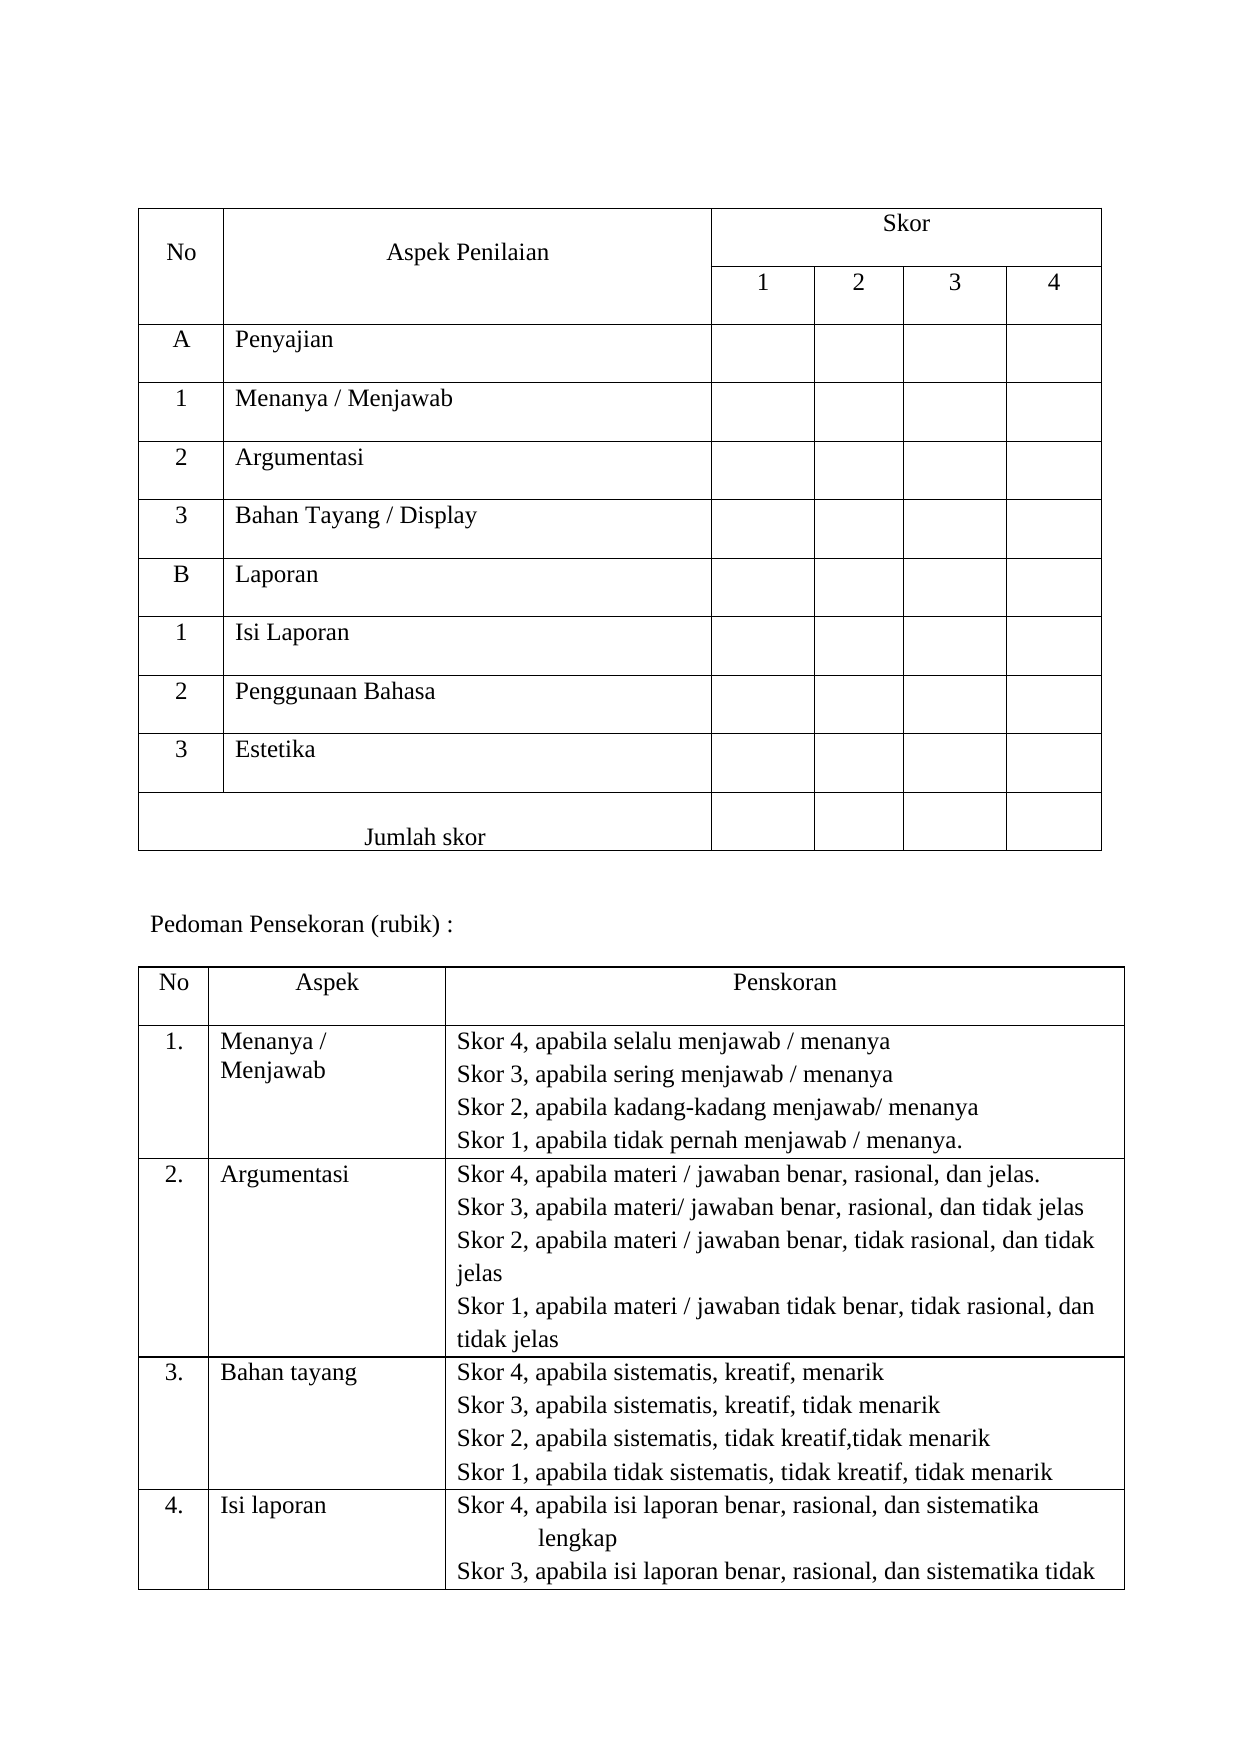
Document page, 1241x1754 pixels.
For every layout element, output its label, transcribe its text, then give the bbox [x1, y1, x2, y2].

table_cell [904, 676, 1006, 733]
table_cell [815, 617, 903, 675]
table_cell Menanya / Menjawab [209, 1026, 445, 1158]
table_header Aspek [209, 968, 445, 1025]
table_cell [904, 793, 1006, 850]
table_cell 3. [139, 1358, 208, 1489]
table_header Skor [712, 209, 1101, 266]
table_cell [815, 383, 903, 441]
table_cell [815, 442, 903, 499]
table_cell Argumentasi [224, 442, 711, 499]
table_cell Estetika [224, 734, 711, 792]
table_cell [446, 1490, 1124, 1589]
table_cell Jumlah skor [139, 793, 711, 850]
table_cell 2 [815, 267, 903, 323]
table_header Penskoran [446, 968, 1124, 1025]
table_cell [904, 383, 1006, 441]
table_cell [904, 325, 1006, 382]
table_cell Laporan [224, 559, 711, 616]
table_cell Isi laporan [209, 1490, 445, 1589]
table_cell [712, 383, 814, 441]
table_cell [712, 325, 814, 382]
table_header No [139, 968, 208, 1025]
table_cell Bahan Tayang / Display [224, 500, 711, 558]
table_cell Argumentasi [209, 1159, 445, 1356]
table_cell [1007, 676, 1101, 733]
table_cell [815, 500, 903, 558]
table_cell Skor 4, apabila selalu menjawab / menanya Skor 3, apabila sering menjawab / menanya Skor 2, apabila kadang-kadang menjawab/ menanya Skor 1, apabila tidak pernah menjawab / menanya. [446, 1026, 1124, 1158]
table_header Aspek Penilaian [224, 209, 711, 323]
table_cell 2 [139, 676, 223, 733]
text Pedoman Pensekoran (rubik) : [150, 909, 1090, 938]
table_cell A [139, 325, 223, 382]
table_cell 3 [904, 267, 1006, 323]
table_cell Menanya / Menjawab [224, 383, 711, 441]
table_cell [904, 442, 1006, 499]
table_cell Bahan tayang [209, 1358, 445, 1489]
table_cell [1007, 793, 1101, 850]
table_cell 1 [139, 383, 223, 441]
table_cell [1007, 559, 1101, 616]
table_cell 1 [712, 267, 814, 323]
table_cell [712, 617, 814, 675]
table_cell [815, 325, 903, 382]
table_cell [712, 442, 814, 499]
table_cell [712, 559, 814, 616]
table_cell 3 [139, 734, 223, 792]
table_cell [815, 734, 903, 792]
table_cell [904, 500, 1006, 558]
table_cell [712, 793, 814, 850]
table_cell [815, 676, 903, 733]
table_cell [904, 559, 1006, 616]
table_cell 4 [1007, 267, 1101, 323]
table_cell [1007, 325, 1101, 382]
table_cell Penyajian [224, 325, 711, 382]
table_cell [712, 734, 814, 792]
table_cell [1007, 617, 1101, 675]
table_cell Skor 4, apabila sistematis, kreatif, menarik Skor 3, apabila sistematis, kreatif, tidak menarik Skor 2, apabila sistematis, tidak kreatif,tidak menarik Skor 1, apabila tidak sistematis, tidak kreatif, tidak menarik [446, 1358, 1124, 1489]
table_cell 3 [139, 500, 223, 558]
table_cell [904, 617, 1006, 675]
table_cell [815, 559, 903, 616]
table_cell [1007, 442, 1101, 499]
table_cell 2 [139, 442, 223, 499]
table_cell 4. [139, 1490, 208, 1589]
table_cell 2. [139, 1159, 208, 1356]
table_cell 1. [139, 1026, 208, 1158]
table_cell [1007, 734, 1101, 792]
table_cell 1 [139, 617, 223, 675]
table_cell Isi Laporan [224, 617, 711, 675]
table_cell Skor 4, apabila materi / jawaban benar, rasional, dan jelas. Skor 3, apabila materi/ jawaban benar, rasional, dan tidak jelas Skor 2, apabila materi / jawaban benar, tidak rasional, dan tidak jelas Skor 1, apabila materi / jawaban tidak benar, tidak rasional, dan tidak jelas [446, 1159, 1124, 1356]
table_cell [904, 734, 1006, 792]
table_cell Penggunaan Bahasa [224, 676, 711, 733]
table_cell [1007, 383, 1101, 441]
table_cell B [139, 559, 223, 616]
table_header No [139, 209, 223, 323]
table_cell [815, 793, 903, 850]
table_cell [712, 500, 814, 558]
table_cell [1007, 500, 1101, 558]
table_cell [712, 676, 814, 733]
